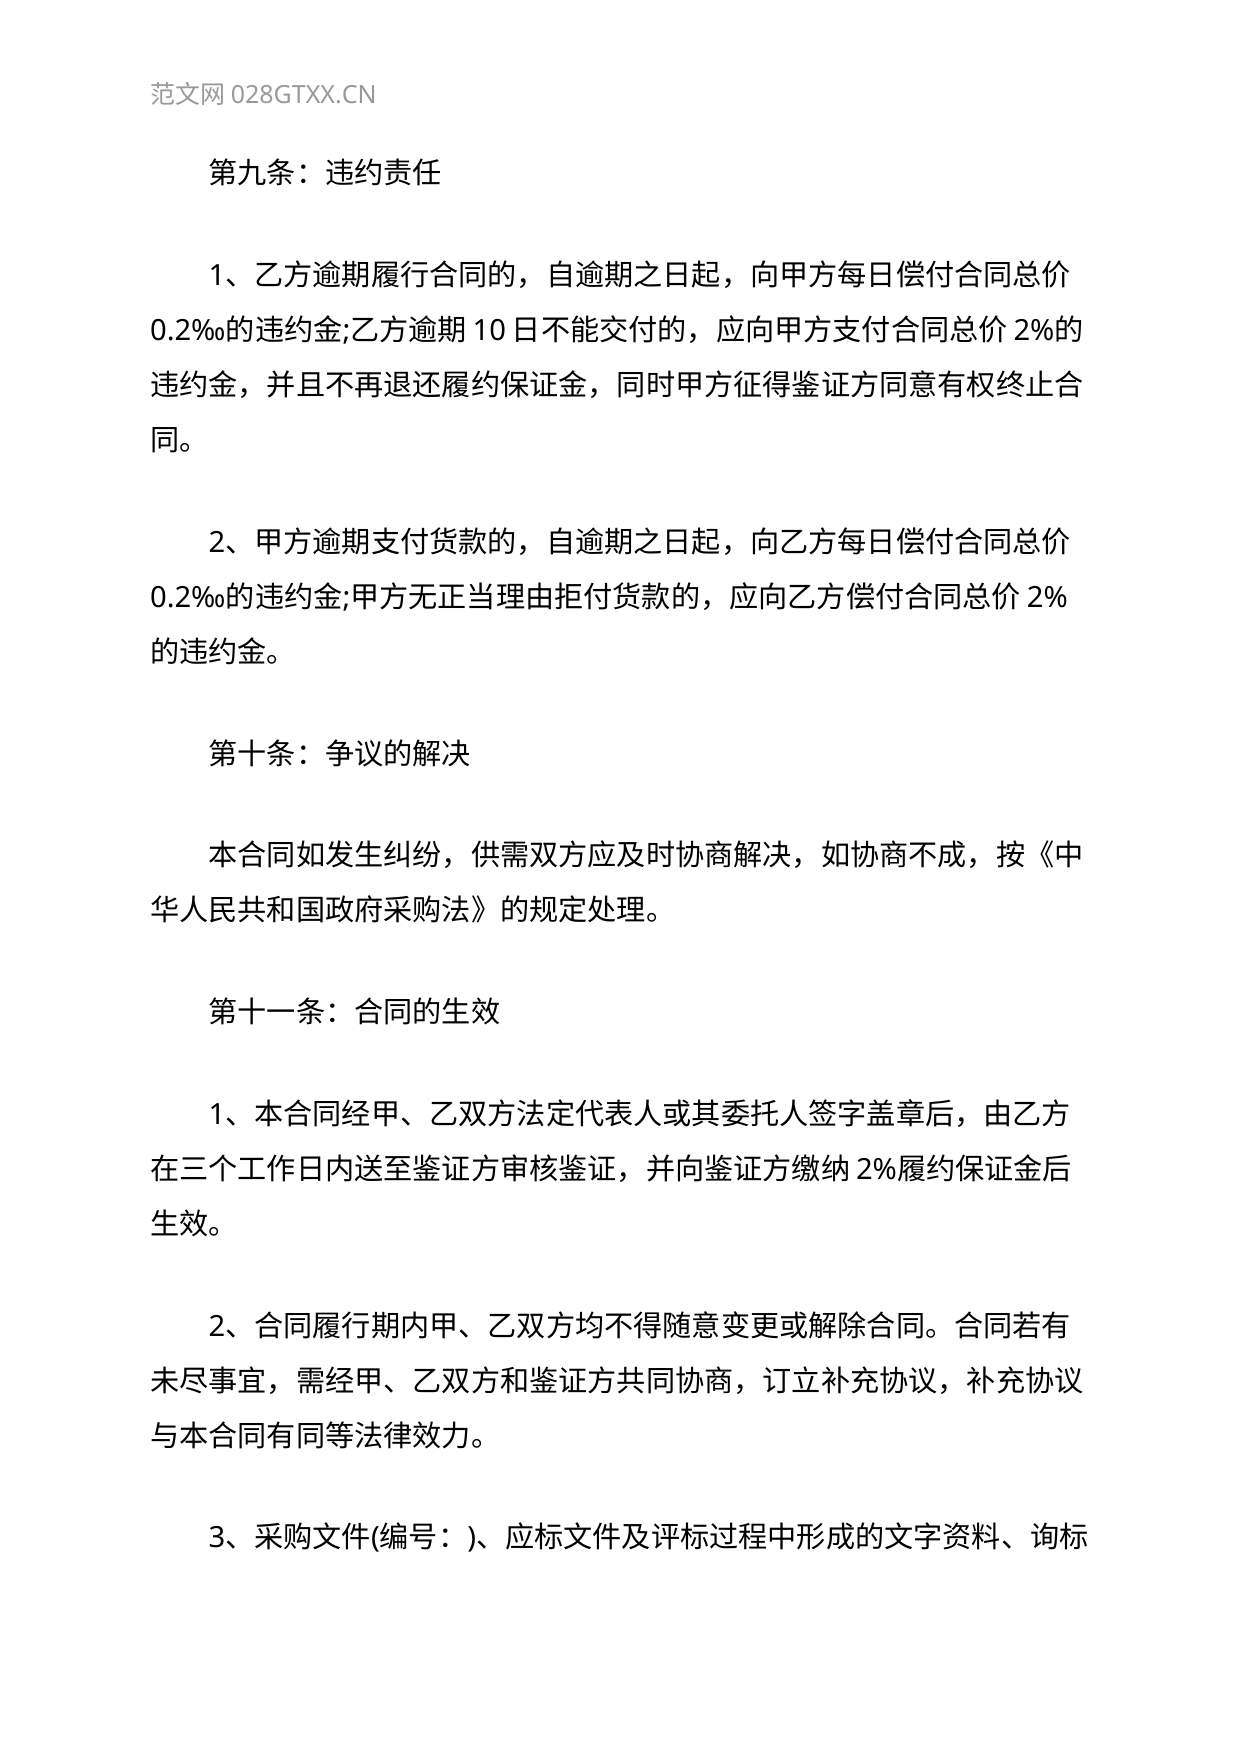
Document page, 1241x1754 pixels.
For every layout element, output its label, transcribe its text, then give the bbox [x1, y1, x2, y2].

text 1、乙方逾期履行合同的，自逾期之日起，向甲方每日偿付合同总价0.2‰的违约金;乙方逾期10日不能交付的，应向甲方支付合同总价2%的违约金，并且不再退还履约保证金，同时甲方征得鉴证方同意有权终止合同。 [150, 252, 1090, 459]
text 2、甲方逾期支付货款的，自逾期之日起，向乙方每日偿付合同总价0.2‰的违约金;甲方无正当理由拒付货款的，应向乙方偿付合同总价2%的违约金。 [150, 518, 1090, 671]
text 第十条：争议的解决 [150, 730, 1090, 772]
text 2、合同履行期内甲、乙双方均不得随意变更或解除合同。合同若有未尽事宜，需经甲、乙双方和鉴证方共同协商，订立补充协议，补充协议与本合同有同等法律效力。 [150, 1302, 1090, 1454]
text 第十一条：合同的生效 [150, 989, 1090, 1031]
text 第九条：违约责任 [150, 150, 1090, 192]
text 1、本合同经甲、乙双方法定代表人或其委托人签字盖章后，由乙方在三个工作日内送至鉴证方审核鉴证，并向鉴证方缴纳2%履约保证金后生效。 [150, 1090, 1090, 1243]
text 本合同如发生纠纷，供需双方应及时协商解决，如协商不成，按《中华人民共和国政府采购法》的规定处理。 [150, 832, 1090, 929]
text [150, 1514, 1090, 1556]
